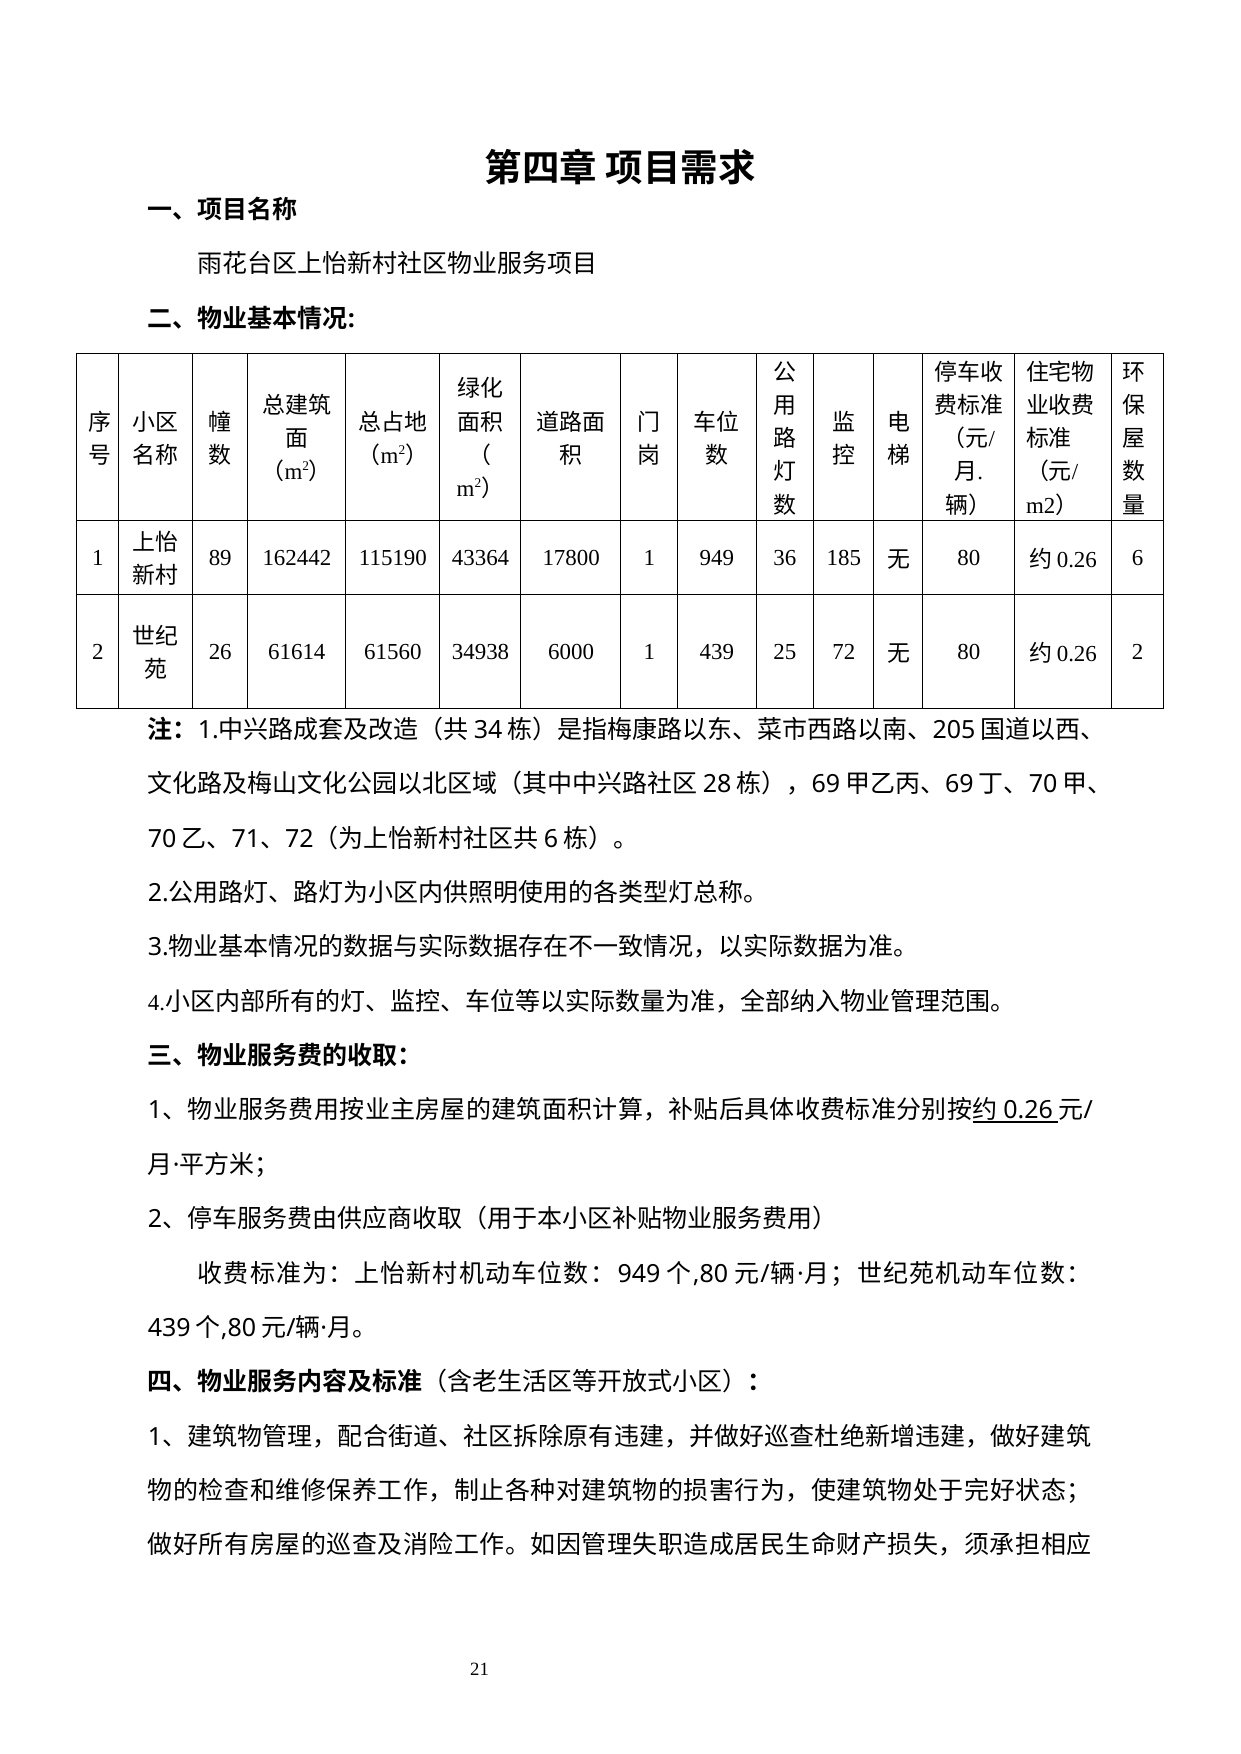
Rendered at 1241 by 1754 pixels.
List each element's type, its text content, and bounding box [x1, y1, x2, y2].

table_cell 2 [1112, 595, 1163, 708]
table_cell 89 [193, 521, 247, 593]
table_cell 80 [923, 595, 1014, 708]
text 7、供应商必须提供真实信息，如有提供虚假信息、证明、合同或证书等虚假资料的，按照无效投标处理，如已签署合同的，则中止合同并承担相应法律责任。第四章 项目需求 [148, 148, 1092, 189]
text 一、项目名称 [148, 189, 1092, 226]
table_cell 无 [874, 595, 922, 708]
table_header 环保屋数量 [1112, 354, 1163, 520]
text 注：1.中兴路成套及改造（共34栋）是指梅康路以东、菜市西路以南、205国道以西、文化路及梅山文化公园以北区域（其中中兴路社区28栋），69甲乙丙、69丁、70甲、70乙、71、72（为上怡新村社区共6栋）。 [148, 709, 1092, 854]
table_cell 162442 [248, 521, 345, 593]
table_header 道路面积 [521, 354, 620, 520]
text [148, 1416, 1092, 1561]
text 2、停车服务费由供应商收取（用于本小区补贴物业服务费用） [148, 1199, 1092, 1235]
table_cell 43364 [440, 521, 520, 593]
table_header 车位数 [678, 354, 756, 520]
table_cell 72 [814, 595, 873, 708]
text 3.物业基本情况的数据与实际数据存在不一致情况，以实际数据为准。 [148, 927, 1092, 963]
table_header 电梯 [874, 354, 922, 520]
table_cell 61614 [248, 595, 345, 708]
table_cell 6000 [521, 595, 620, 708]
table_cell 36 [757, 521, 813, 593]
table_cell 17800 [521, 521, 620, 593]
table_header 公用路灯数 [757, 354, 813, 520]
table_cell 26 [193, 595, 247, 708]
table_cell 约0.26 [1015, 521, 1111, 593]
table_cell 185 [814, 521, 873, 593]
table_cell 约0.26 [1015, 595, 1111, 708]
table_header 幢数 [193, 354, 247, 520]
table_cell 1 [621, 521, 677, 593]
text 2.公用路灯、路灯为小区内供照明使用的各类型灯总称。 [148, 872, 1092, 909]
text 1、物业服务费用按业主房屋的建筑面积计算，补贴后具体收费标准分别按约0.26元/月·平方米； [148, 1090, 1092, 1181]
table_header 总占地（m2） [346, 354, 439, 520]
table_cell 25 [757, 595, 813, 708]
text 雨花台区上怡新村社区物业服务项目 [148, 244, 1092, 280]
table_cell 1 [77, 521, 118, 593]
table_cell 115190 [346, 521, 439, 593]
table_cell 2 [77, 595, 118, 708]
table_header 序号 [77, 354, 118, 520]
table_header 停车收费标准（元/月.辆） [923, 354, 1014, 520]
table_cell 80 [923, 521, 1014, 593]
table_header 总建筑面（m2） [248, 354, 345, 520]
table_cell 6 [1112, 521, 1163, 593]
table_cell 无 [874, 521, 922, 593]
text 四、物业服务内容及标准（含老生活区等开放式小区）： [148, 1362, 1092, 1398]
table_cell 61560 [346, 595, 439, 708]
table_header 监控 [814, 354, 873, 520]
text 二、物业基本情况: [148, 298, 1092, 334]
text 4.小区内部所有的灯、监控、车位等以实际数量为准，全部纳入物业管理范围。 [148, 981, 1092, 1017]
table_header 住宅物业收费标准 （元/ m2） [1015, 354, 1111, 520]
table_header 小区名称 [119, 354, 192, 520]
table_cell 上怡新村 [119, 521, 192, 593]
table_cell 949 [678, 521, 756, 593]
table_header 门岗 [621, 354, 677, 520]
table_cell 34938 [440, 595, 520, 708]
table_header 绿化面积（m2） [440, 354, 520, 520]
table_cell 439 [678, 595, 756, 708]
text 三、物业服务费的收取： [148, 1036, 1092, 1072]
text 收费标准为：上怡新村机动车位数：949个,80元/辆·月；世纪苑机动车位数：439个,80元/辆·月。 [148, 1253, 1092, 1344]
table_cell 世纪苑 [119, 595, 192, 708]
table_cell 1 [621, 595, 677, 708]
